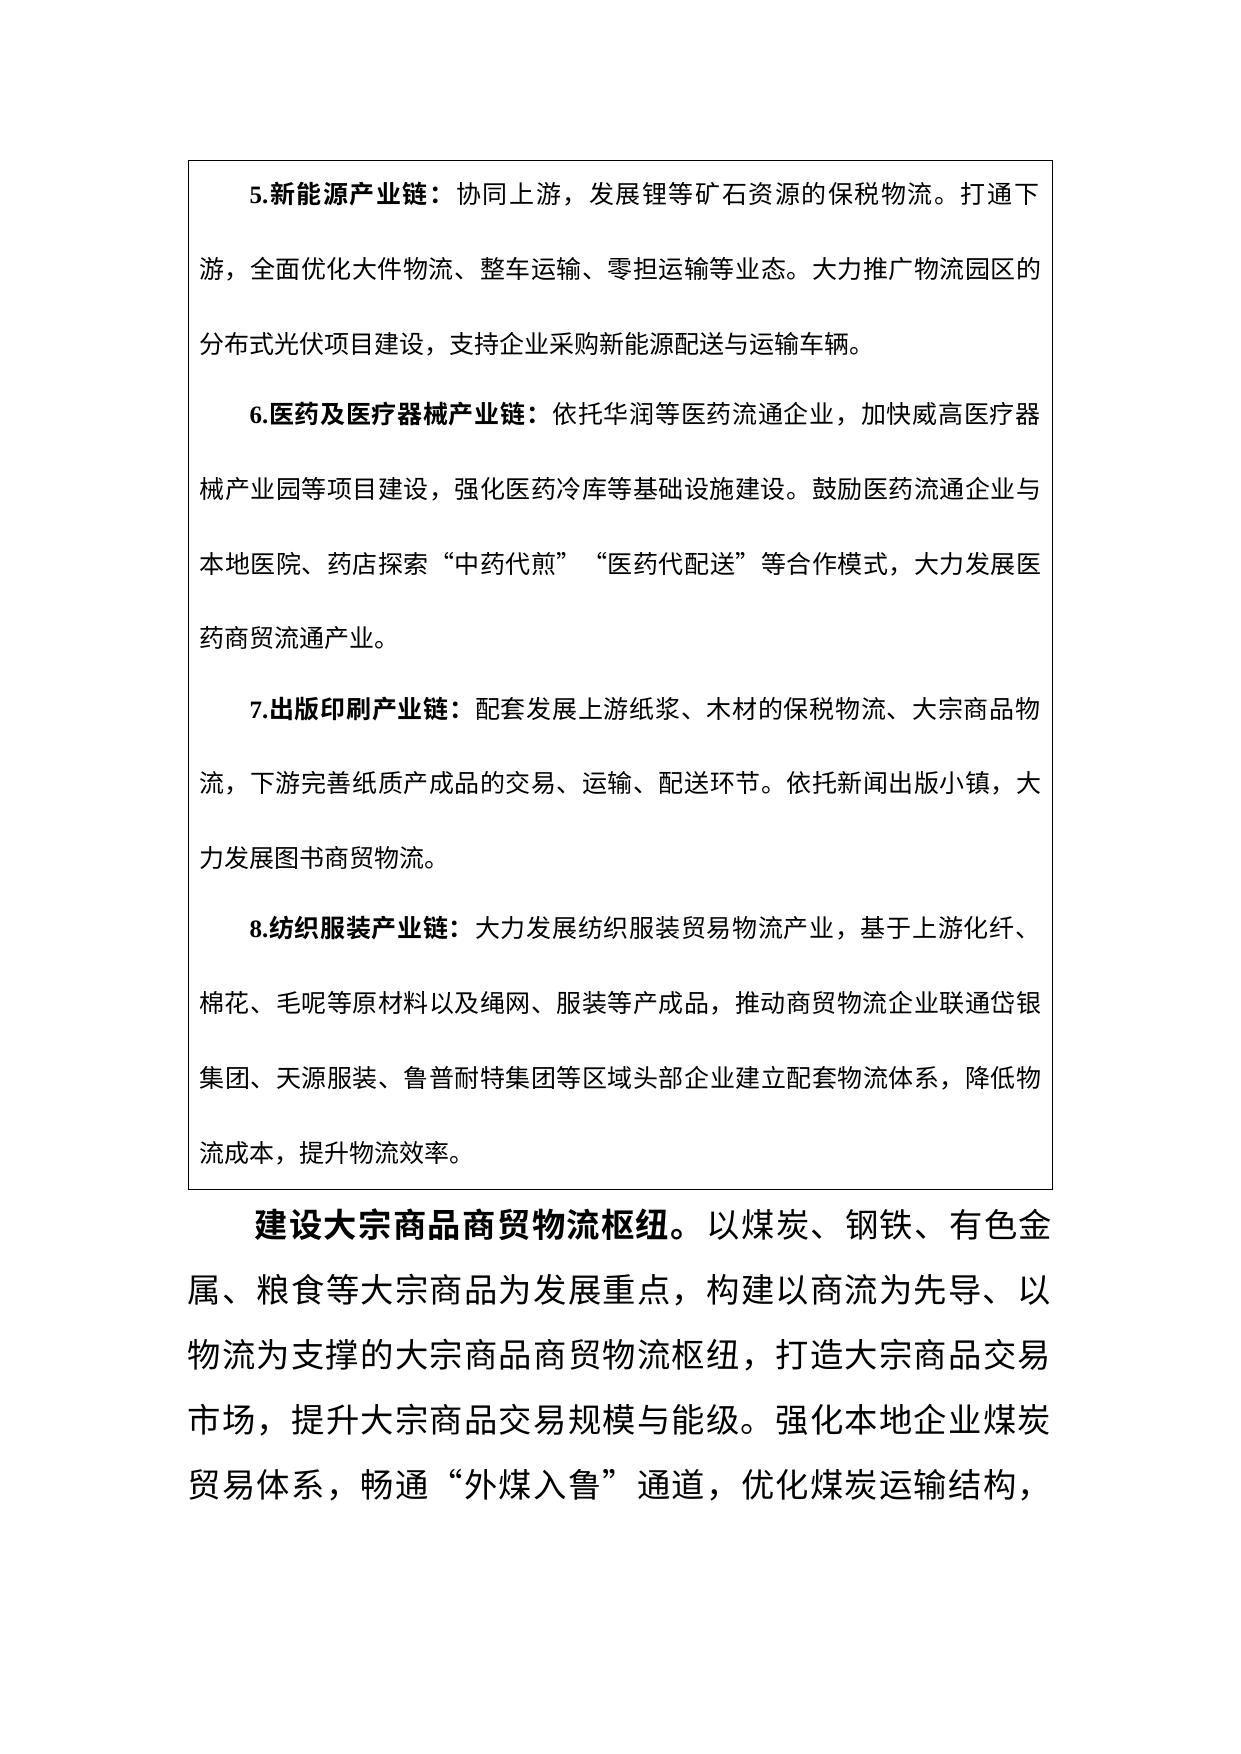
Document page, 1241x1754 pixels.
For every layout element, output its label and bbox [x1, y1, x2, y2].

table_cell [189, 161, 1052, 1189]
text [187, 1190, 1053, 1515]
